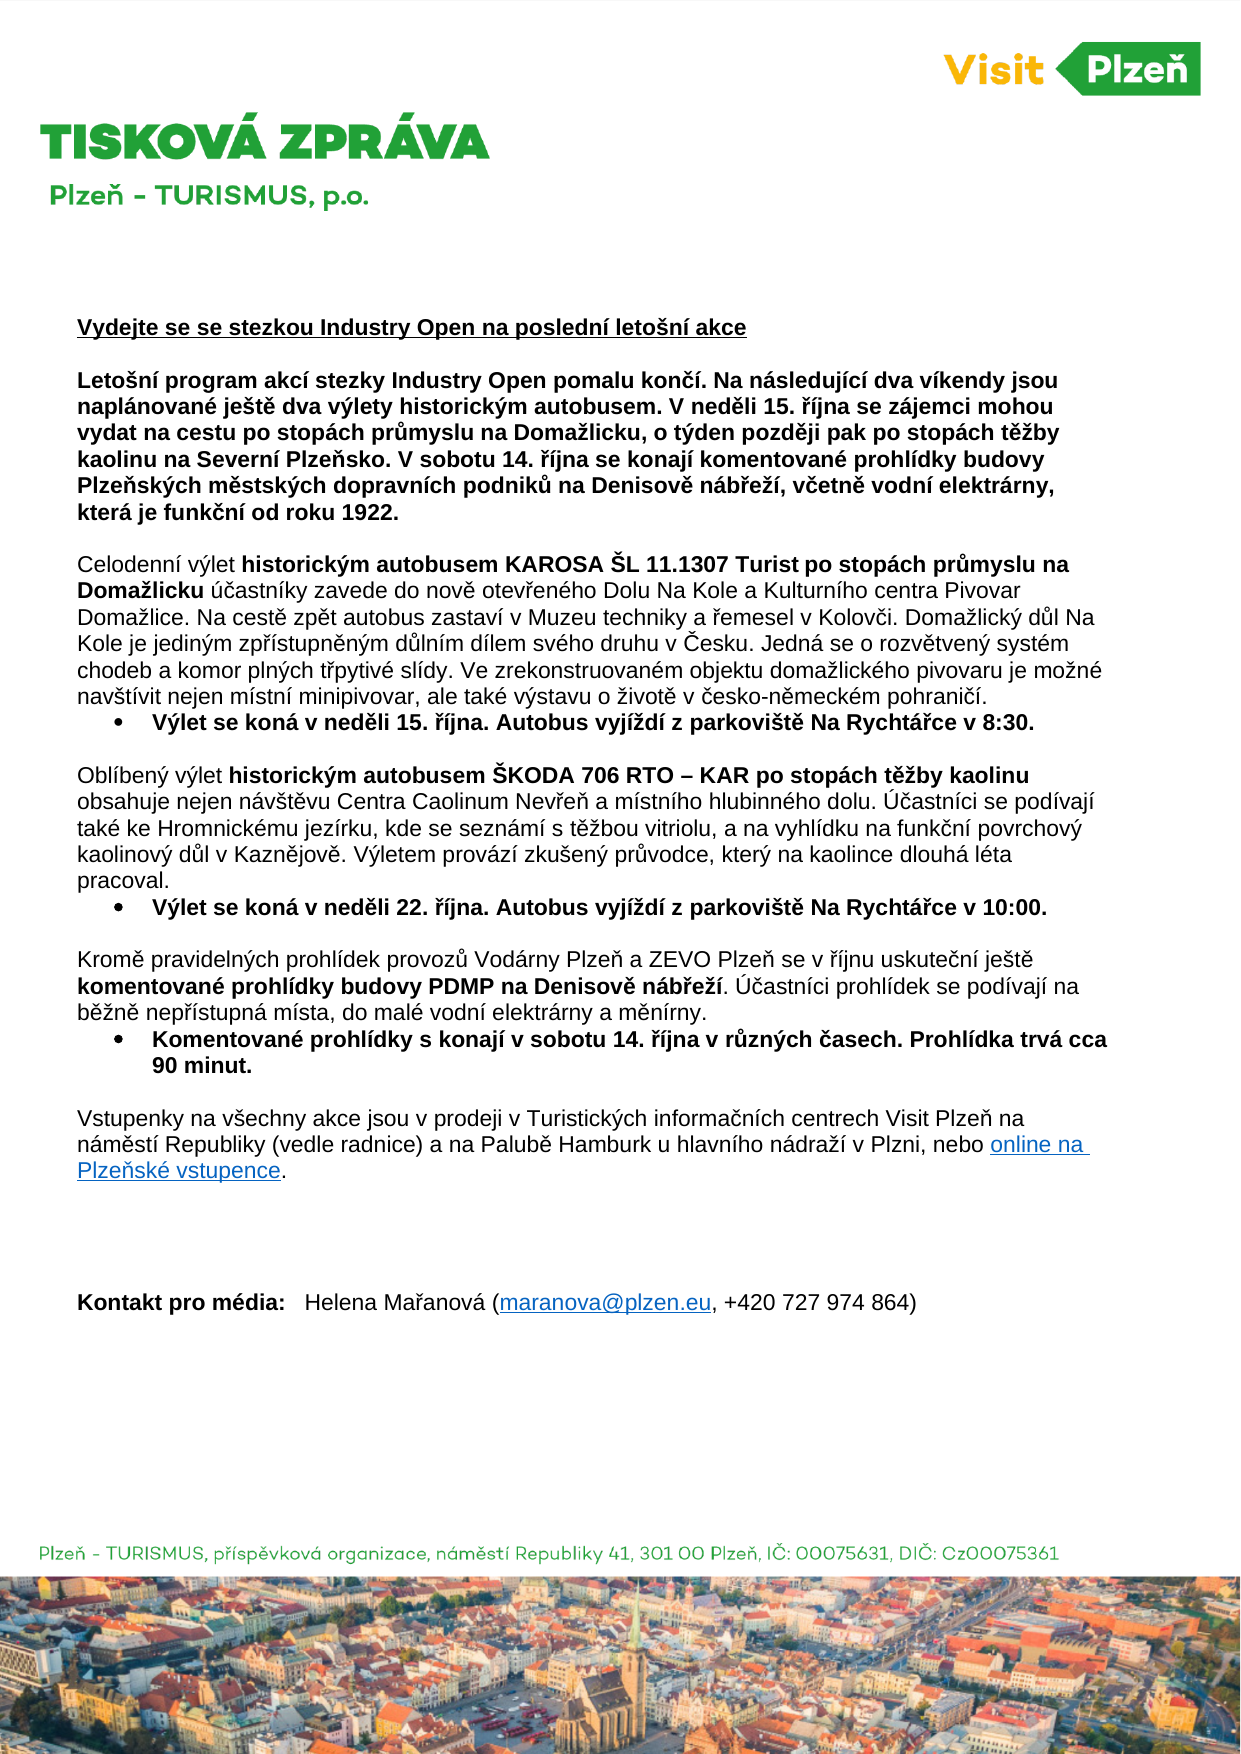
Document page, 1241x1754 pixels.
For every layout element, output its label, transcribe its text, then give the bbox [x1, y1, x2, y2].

text Kontakt pro média: Helena Mařanová (maranova@plzen.eu, +420 727 974 864) [77, 1289, 1107, 1315]
list Výlet se koná v neděli 22. října. Autobus vyjíždí z parkoviště Na Rychtářce v 10:00. [114, 894, 1107, 920]
list Výlet se koná v neděli 15. října. Autobus vyjíždí z parkoviště Na Rychtářce v 8:30. [114, 709, 1107, 736]
text Letošní program akcí stezky Industry Open pomalu končí. Na následující dva víkendy jsou naplánované ještě dva výlety historickým autobusem. V neděli 15. října se zájemci mohou vydat na cestu po stopách průmyslu na Domažlicku, o týden později pak po stopách těžby kaolinu na Severní Plzeňsko. V sobotu 14. října se konají komentované prohlídky budovy Plzeňských městských dopravních podniků na Denisově nábřeží, včetně vodní elektrárny, která je funkční od roku 1922. [77, 367, 1107, 525]
text Vydejte se se stezkou Industry Open na poslední letošní akce [77, 314, 1107, 340]
list Komentované prohlídky s konají v sobotu 14. října v různých časech. Prohlídka trvá cca 90 minut. [114, 1026, 1107, 1078]
text Celodenní výlet historickým autobusem KAROSA ŠL 11.1307 Turist po stopách průmyslu na Domažlicku účastníky zavede do nově otevřeného Dolu Na Kole a Kulturního centra Pivovar Domažlice. Na cestě zpět autobus zastaví v Muzeu techniky a řemesel v Kolovči. Domažlický důl Na Kole je jediným zpřístupněným důlním dílem svého druhu v Česku. Jedná se o rozvětvený systém chodeb a komor plných třpytivé slídy. Ve zrekonstruovaném objektu domažlického pivovaru je možné navštívit nejen místní minipivovar, ale také výstavu o životě v česko-německém pohraničí. [77, 551, 1107, 709]
text Oblíbený výlet historickým autobusem ŠKODA 706 RTO – KAR po stopách těžby kaolinu obsahuje nejen návštěvu Centra Caolinum Nevřeň a místního hlubinného dolu. Účastníci se podívají také ke Hromnickému jezírku, kde se seznámí s těžbou vitriolu, a na vyhlídku na funkční povrchový kaolinový důl v Kaznějově. Výletem provází zkušený průvodce, který na kaolince dlouhá léta pracoval. [77, 762, 1107, 894]
picture [0, 0, 1241, 1754]
text Vstupenky na všechny akce jsou v prodeji v Turistických informačních centrech Visit Plzeň na náměstí Republiky (vedle radnice) a na Palubě Hamburk u hlavního nádraží v Plzni, nebo online na Plzeňské vstupence. [77, 1104, 1107, 1184]
text Kromě pravidelných prohlídek provozů Vodárny Plzeň a ZEVO Plzeň se v říjnu uskuteční ještě komentované prohlídky budovy PDMP na Denisově nábřeží. Účastníci prohlídek se podívají na běžně nepřístupná místa, do malé vodní elektrárny a měnírny. [77, 946, 1107, 1026]
